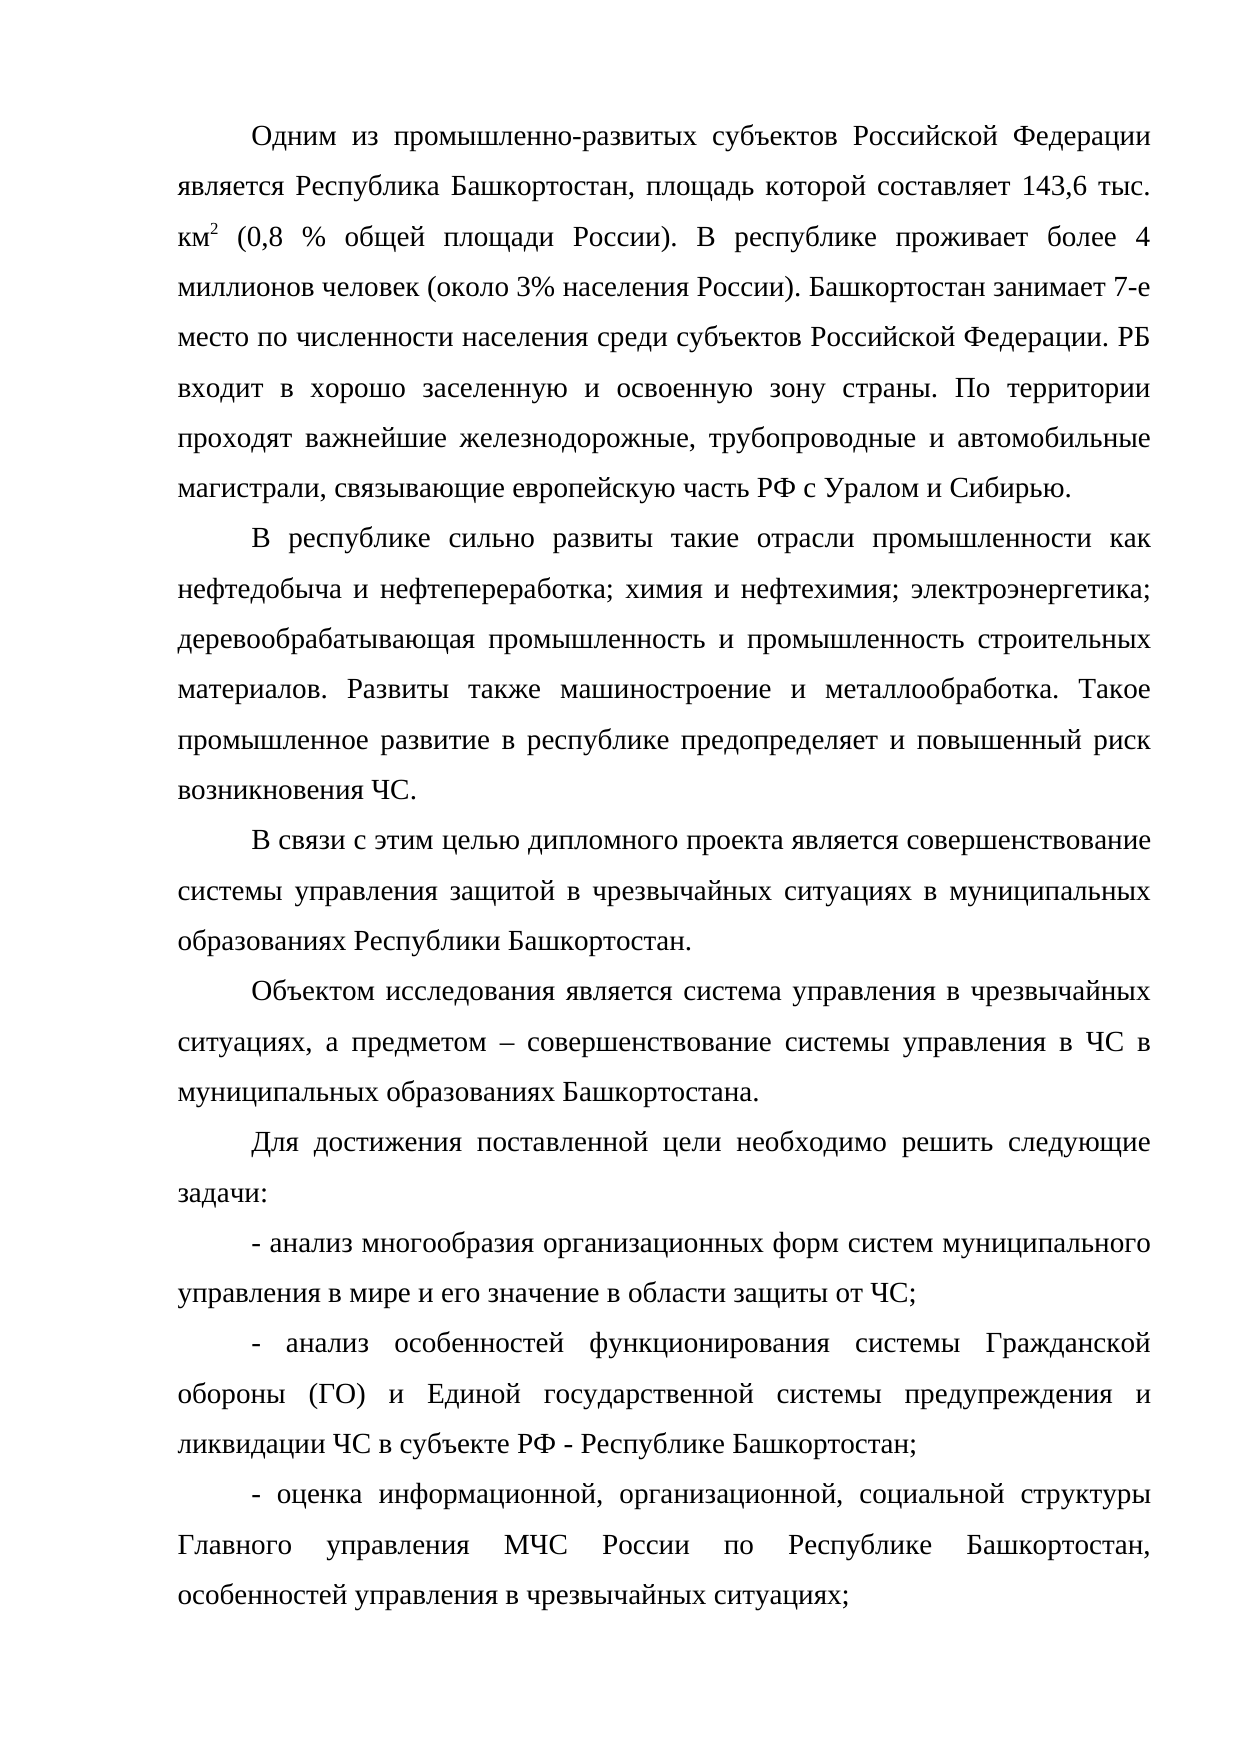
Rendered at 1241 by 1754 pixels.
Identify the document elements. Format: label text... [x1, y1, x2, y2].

text В связи с этим целью дипломного проекта является совершенствование системы управления защитой в чрезвычайных ситуациях в муниципальных образованиях Республики Башкортостан. [177, 822, 1152, 957]
text - оценка информационной, организационной, социальной структуры Главного управления МЧС России по Республике Башкортостан, особенностей управления в чрезвычайных ситуациях; [177, 1477, 1152, 1611]
text Одним из промышленно-развитых субъектов Российской Федерации является Республика Башкортостан, площадь которой составляет 143,6 тыс. км2 (0,8 % общей площади России). В республике проживает более 4 миллионов человек (около 3% населения России). Башкортостан занимает 7-е место по численности населения среди субъектов Российской Федерации. РБ входит в хорошо заселенную и освоенную зону страны. По территории проходят важнейшие железнодорожные, трубопроводные и автомобильные магистрали, связывающие европейскую часть РФ с Уралом и Сибирью. [177, 118, 1152, 504]
text - анализ многообразия организационных форм систем муниципального управления в мире и его значение в области защиты от ЧС; [177, 1225, 1152, 1309]
text - анализ особенностей функционирования системы Гражданской обороны (ГО) и Единой государственной системы предупреждения и ликвидации ЧС в субъекте РФ - Республике Башкортостан; [177, 1326, 1152, 1460]
text Объектом исследования является система управления в чрезвычайных ситуациях, а предметом – совершенствование системы управления в ЧС в муниципальных образованиях Башкортостана. [177, 973, 1152, 1108]
text В республике сильно развиты такие отрасли промышленности как нефтедобыча и нефтепереработка; химия и нефтехимия; электроэнергетика; деревообрабатывающая промышленность и промышленность строительных материалов. Развиты также машиностроение и металлообработка. Такое промышленное развитие в республике предопределяет и повышенный риск возникновения ЧС. [177, 521, 1152, 806]
text Для достижения поставленной цели необходимо решить следующие задачи: [177, 1124, 1152, 1208]
